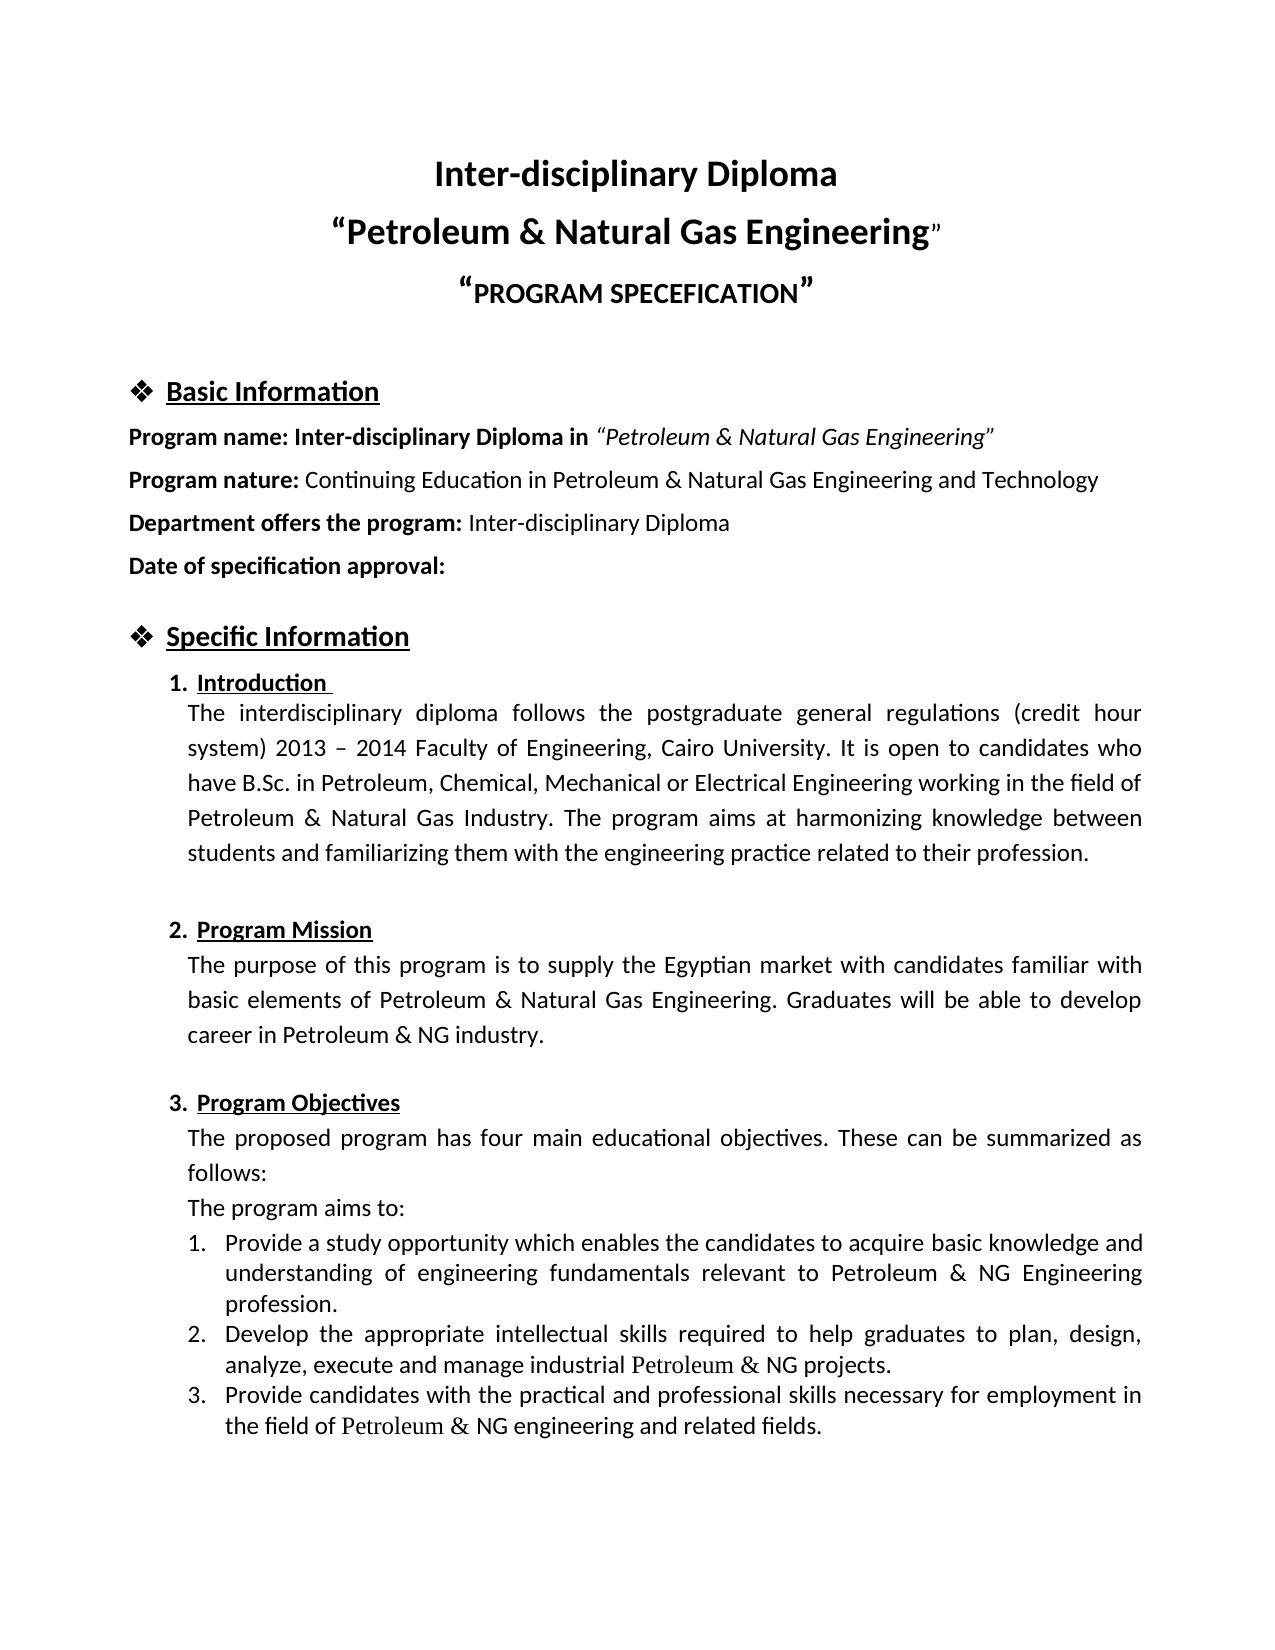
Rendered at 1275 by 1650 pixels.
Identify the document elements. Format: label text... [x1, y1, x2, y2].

list Basic Information [128, 373, 1144, 409]
list Program Objectives [169, 1087, 1144, 1117]
list Program Mission [169, 914, 1144, 945]
text Program name: Inter-disciplinary Diploma in “Petroleum & Natural Gas Engineering” [128, 421, 1144, 452]
list Introduction [169, 667, 1144, 697]
text Date of specification approval: [128, 550, 1144, 581]
list Develop the appropriate intellectual skills required to help graduates to plan, design, analyze, execute and manage industrial Petroleum & NG projects. [187, 1318, 1144, 1379]
list Provide a study opportunity which enables the candidates to acquire basic knowledge and understanding of engineering fundamentals relevant to Petroleum & NG Engineering profession. [187, 1227, 1144, 1318]
text Program nature: Continuing Education in Petroleum & Natural Gas Engineering and Technology [128, 464, 1144, 495]
list Provide candidates with the practical and professional skills necessary for employment in the field of Petroleum & NG engineering and related fields. [187, 1379, 1144, 1440]
text The program aims to: [187, 1192, 1144, 1222]
text “Petroleum & Natural Gas Engineering” [128, 208, 1144, 254]
list Specific Information [128, 618, 1144, 654]
text The proposed program has four main educational objectives. These can be summarized as follows: [187, 1122, 1144, 1187]
text Inter-disciplinary Diploma [128, 150, 1144, 196]
text The interdisciplinary diploma follows the postgraduate general regulations (credit hour system) 2013 – 2014 Faculty of Engineering, Cairo University. It is open to candidates who have B.Sc. in Petroleum, Chemical, Mechanical or Electrical Engineering working in the field of Petroleum & Natural Gas Industry. The program aims at harmonizing knowledge between students and familiarizing them with the engineering practice related to their profession. [187, 697, 1144, 868]
text “PROGRAM SPECEFICATION” [128, 267, 1144, 312]
text Department offers the program: Inter-disciplinary Diploma [128, 507, 1144, 538]
text The purpose of this program is to supply the Egyptian market with candidates familiar with basic elements of Petroleum & Natural Gas Engineering. Graduates will be able to develop career in Petroleum & NG industry. [187, 949, 1144, 1050]
